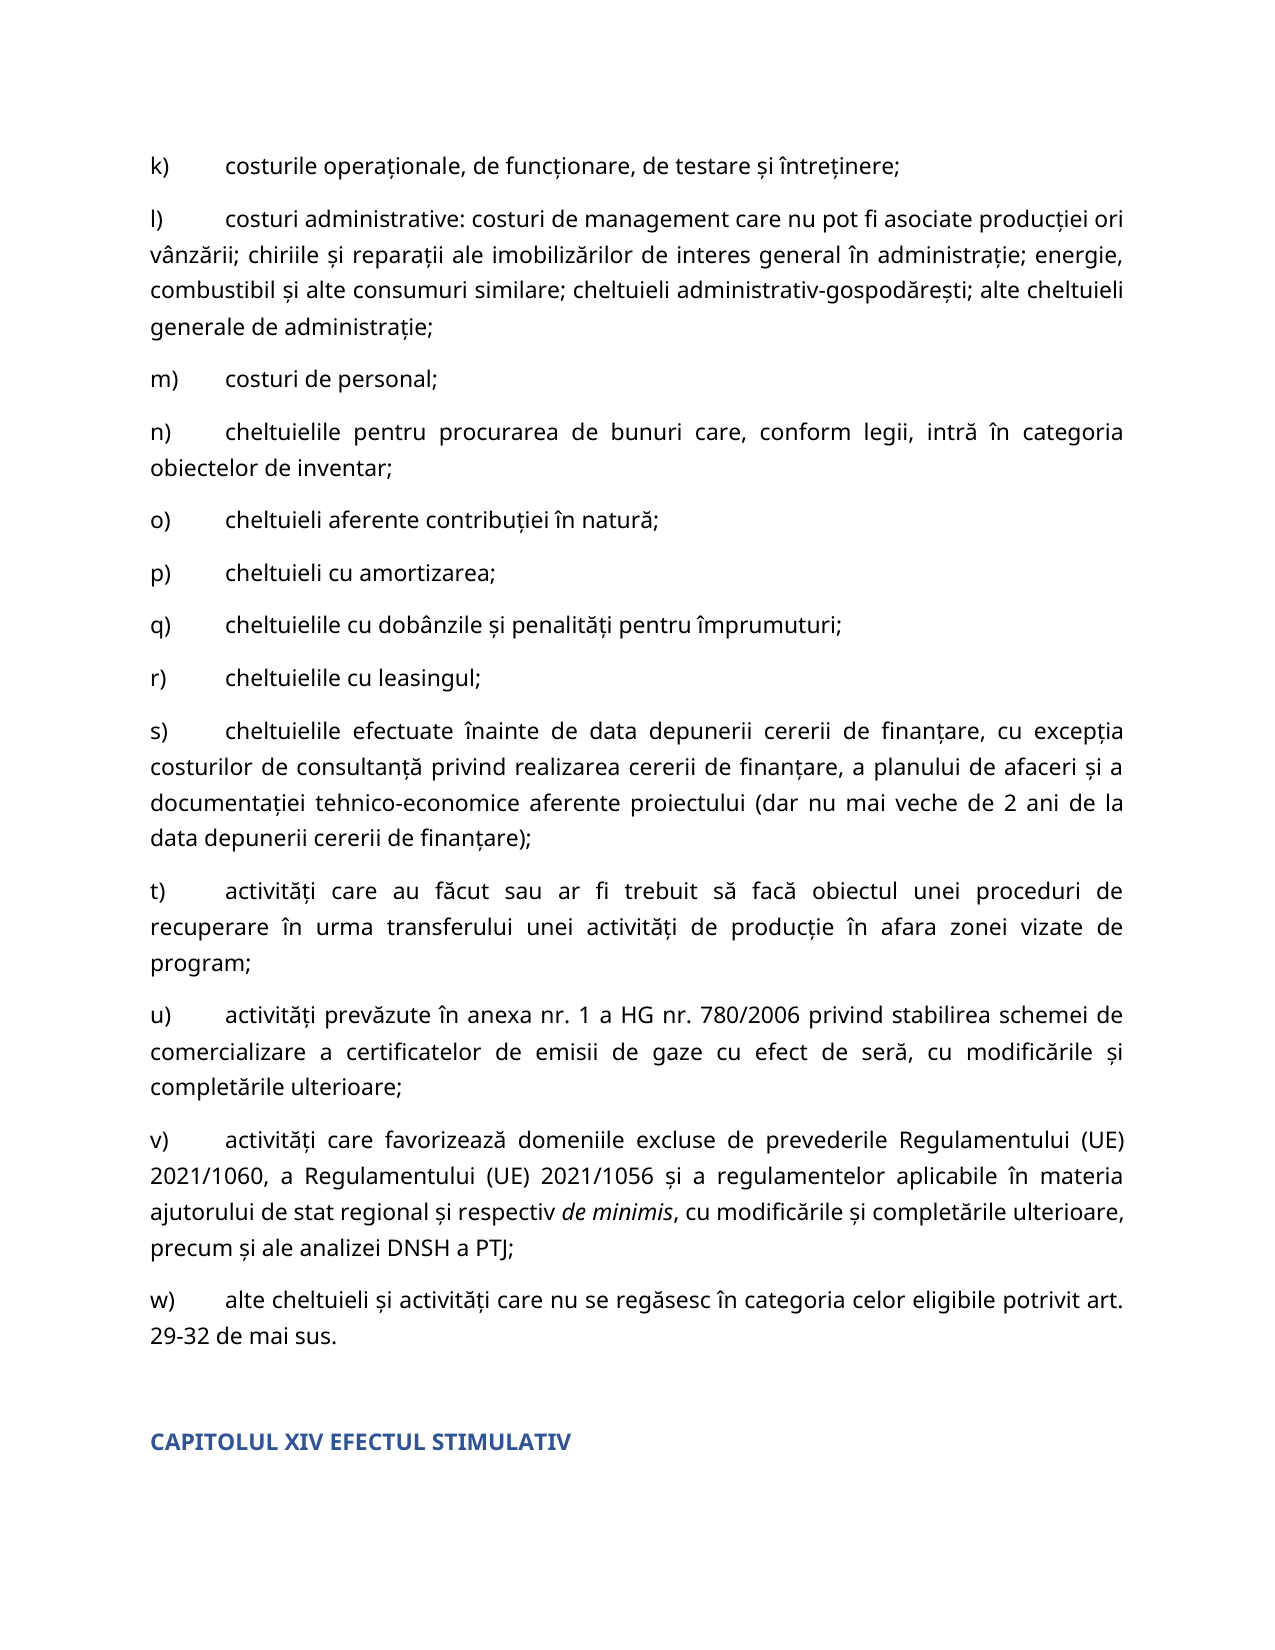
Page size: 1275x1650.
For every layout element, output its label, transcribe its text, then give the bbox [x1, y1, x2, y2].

text r) cheltuielile cu leasingul; [150, 662, 1125, 693]
text l) costuri administrative: costuri de management care nu pot fi asociate producției ori vânzării; chiriile și reparații ale imobilizărilor de interes general în administrație; energie, combustibil și alte consumuri similare; cheltuieli administrativ-gospodărești; alte cheltuieli generale de administrație; [150, 203, 1125, 342]
text n) cheltuielile pentru procurarea de bunuri care, conform legii, intră în categoria obiectelor de inventar; [150, 416, 1125, 483]
text p) cheltuieli cu amortizarea; [150, 557, 1125, 588]
text m) costuri de personal; [150, 363, 1125, 394]
text t) activități care au făcut sau ar fi trebuit să facă obiectul unei proceduri de recuperare în urma transferului unei activități de producție în afara zonei vizate de program; [150, 875, 1125, 978]
text o) cheltuieli aferente contribuției în natură; [150, 504, 1125, 535]
text u) activități prevăzute în anexa nr. 1 a HG nr. 780/2006 privind stabilirea schemei de comercializare a certificatelor de emisii de gaze cu efect de seră, cu modificările și completările ulterioare; [150, 999, 1125, 1103]
text CAPITOLUL XIV EFECTUL STIMULATIV [150, 1426, 1125, 1457]
text q) cheltuielile cu dobânzile și penalități pentru împrumuturi; [150, 609, 1125, 641]
text w) alte cheltuieli și activități care nu se regăsesc în categoria celor eligibile potrivit art. 29-32 de mai sus. [150, 1284, 1125, 1352]
text k) costurile operaționale, de funcționare, de testare și întreținere; [150, 150, 1125, 181]
text v) activități care favorizează domeniile excluse de prevederile Regulamentului (UE) 2021/1060, a Regulamentului (UE) 2021/1056 și a regulamentelor aplicabile în materia ajutorului de stat regional și respectiv de minimis, cu modificările și completările ulterioare, precum și ale analizei DNSH a PTJ; [150, 1124, 1125, 1263]
text s) cheltuielile efectuate înainte de data depunerii cererii de finanțare, cu excepția costurilor de consultanță privind realizarea cererii de finanțare, a planului de afaceri și a documentației tehnico-economice aferente proiectului (dar nu mai veche de 2 ani de la data depunerii cererii de finanțare); [150, 714, 1125, 854]
